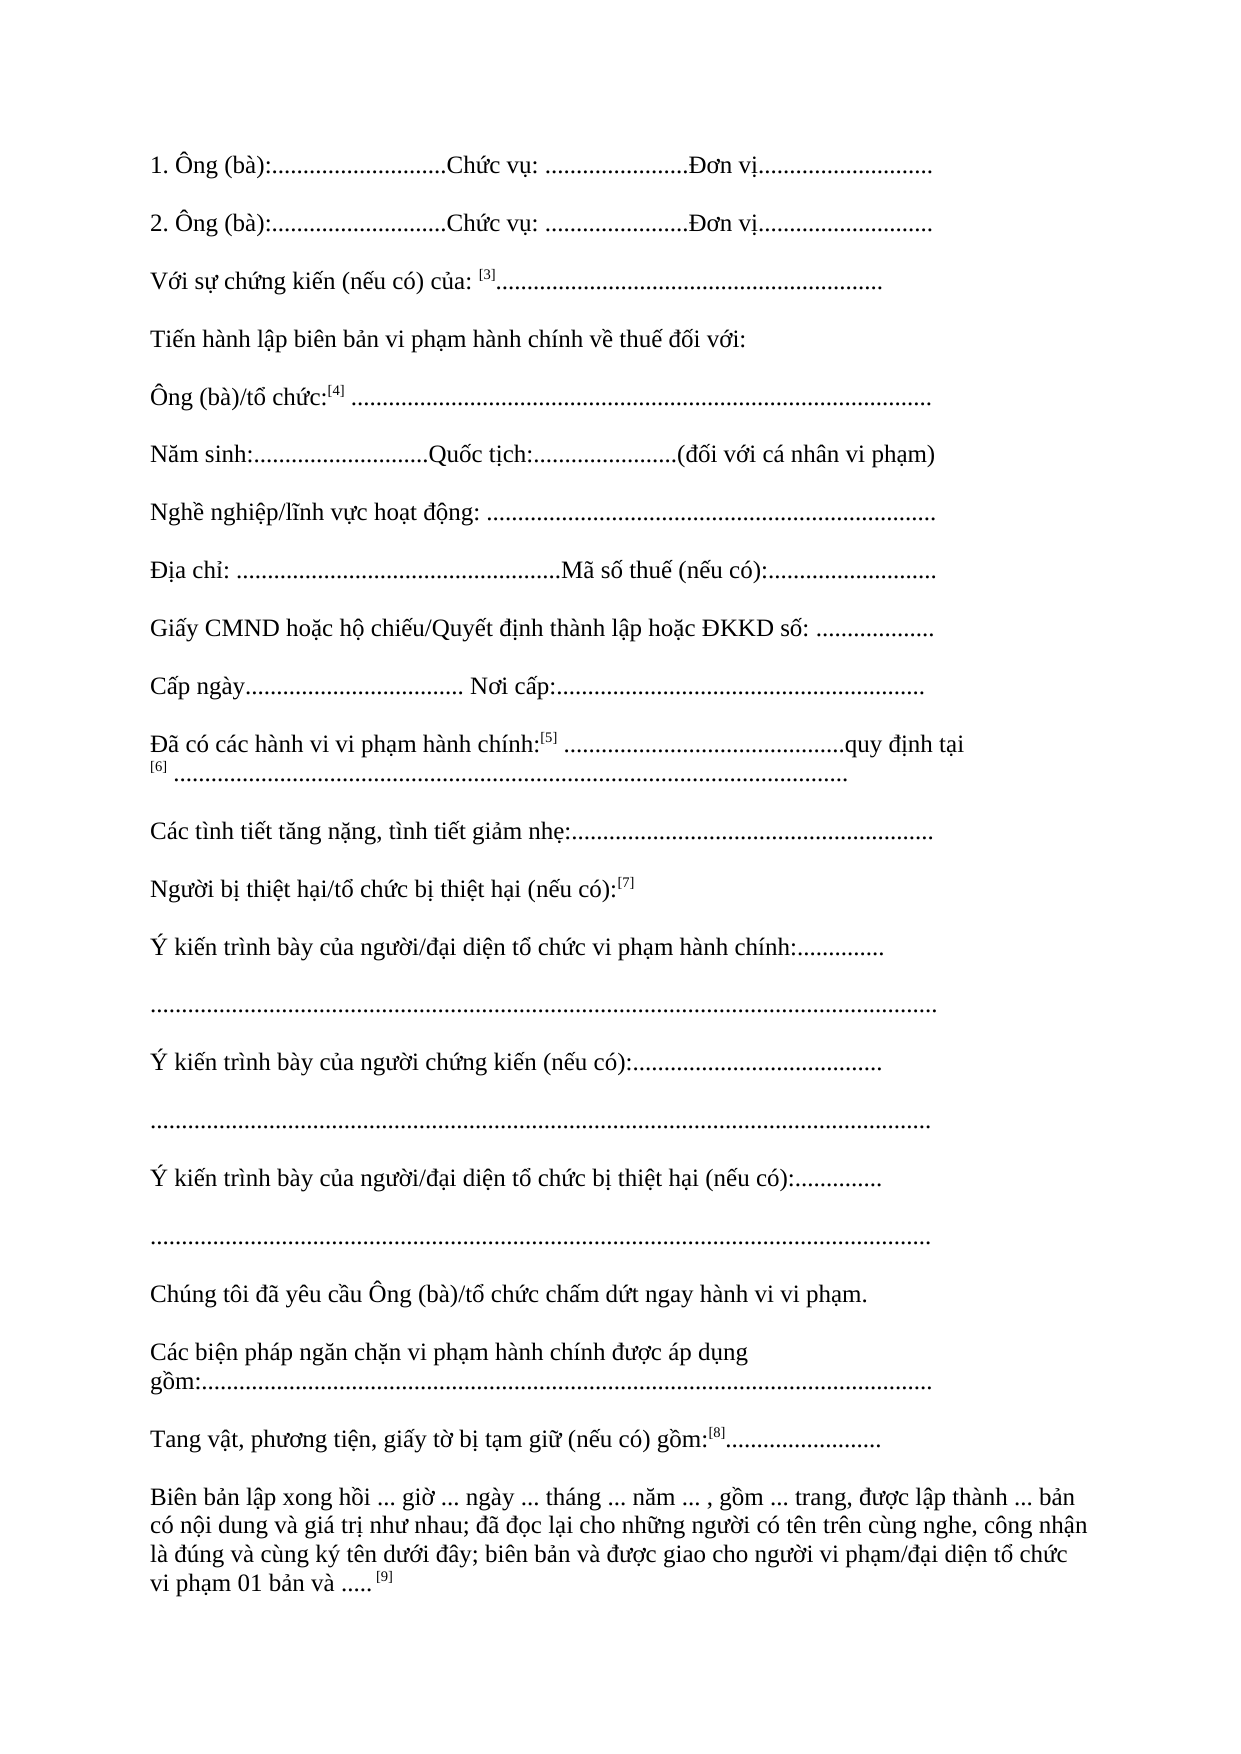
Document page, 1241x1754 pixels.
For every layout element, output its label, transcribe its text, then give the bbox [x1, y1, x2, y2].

text Ý kiến trình bày của người/đại diện tổ chức bị thiệt hại (nếu có):.............. [150, 1163, 1090, 1192]
text Người bị thiệt hại/tổ chức bị thiệt hại (nếu có):[7] [150, 874, 1090, 902]
text Chúng tôi đã yêu cầu Ông (bà)/tổ chức chấm dứt ngay hành vi vi phạm. [150, 1279, 1090, 1308]
text Năm sinh:............................Quốc tịch:.......................(đối với cá nhân vi phạm) [150, 439, 1090, 468]
text Ông (bà)/tổ chức:[4] ............................................................................................. [150, 382, 1090, 410]
text .............................................................................................................................. [150, 989, 1090, 1018]
text Địa chỉ: ....................................................Mã số thuế (nếu có):........................... [150, 555, 1090, 584]
text ............................................................................................................................. [150, 1105, 1090, 1134]
text 2. Ông (bà):............................Chức vụ: .......................Đơn vị............................ [150, 208, 1090, 237]
text 1. Ông (bà):............................Chức vụ: .......................Đơn vị............................ [150, 150, 1090, 179]
text ............................................................................................................................. [150, 1221, 1090, 1250]
text Cấp ngày................................... Nơi cấp:........................................................... [150, 671, 1090, 700]
text Tiến hành lập biên bản vi phạm hành chính về thuế đối với: [150, 324, 1090, 352]
text Ý kiến trình bày của người chứng kiến (nếu có):........................................ [150, 1047, 1090, 1076]
text Nghề nghiệp/lĩnh vực hoạt động: ........................................................................ [150, 497, 1090, 526]
text Với sự chứng kiến (nếu có) của: [3].............................................................. [150, 266, 1090, 294]
text Đã có các hành vi vi phạm hành chính:[5] .............................................quy định tại [6] ............................................................................................................ [150, 729, 1090, 787]
text Tang vật, phương tiện, giấy tờ bị tạm giữ (nếu có) gồm:[8]......................... [150, 1424, 1090, 1452]
text Biên bản lập xong hồi ... giờ ... ngày ... tháng ... năm ... , gồm ... trang, được lập thành ... bản có nội dung và giá trị như nhau; đã đọc lại cho những người có tên trên cùng nghe, công nhận là đúng và cùng ký tên dưới đây; biên bản và được giao cho người vi phạm/đại diện tổ chức vi phạm 01 bản và ..... [9] [150, 1482, 1090, 1597]
text Các tình tiết tăng nặng, tình tiết giảm nhẹ:.......................................................... [150, 816, 1090, 844]
text Giấy CMND hoặc hộ chiếu/Quyết định thành lập hoặc ĐKKD số: ................... [150, 613, 1090, 642]
text Các biện pháp ngăn chặn vi phạm hành chính được áp dụng gồm:..................................................................................................................... [150, 1337, 1090, 1394]
text Ý kiến trình bày của người/đại diện tổ chức vi phạm hành chính:.............. [150, 932, 1090, 960]
